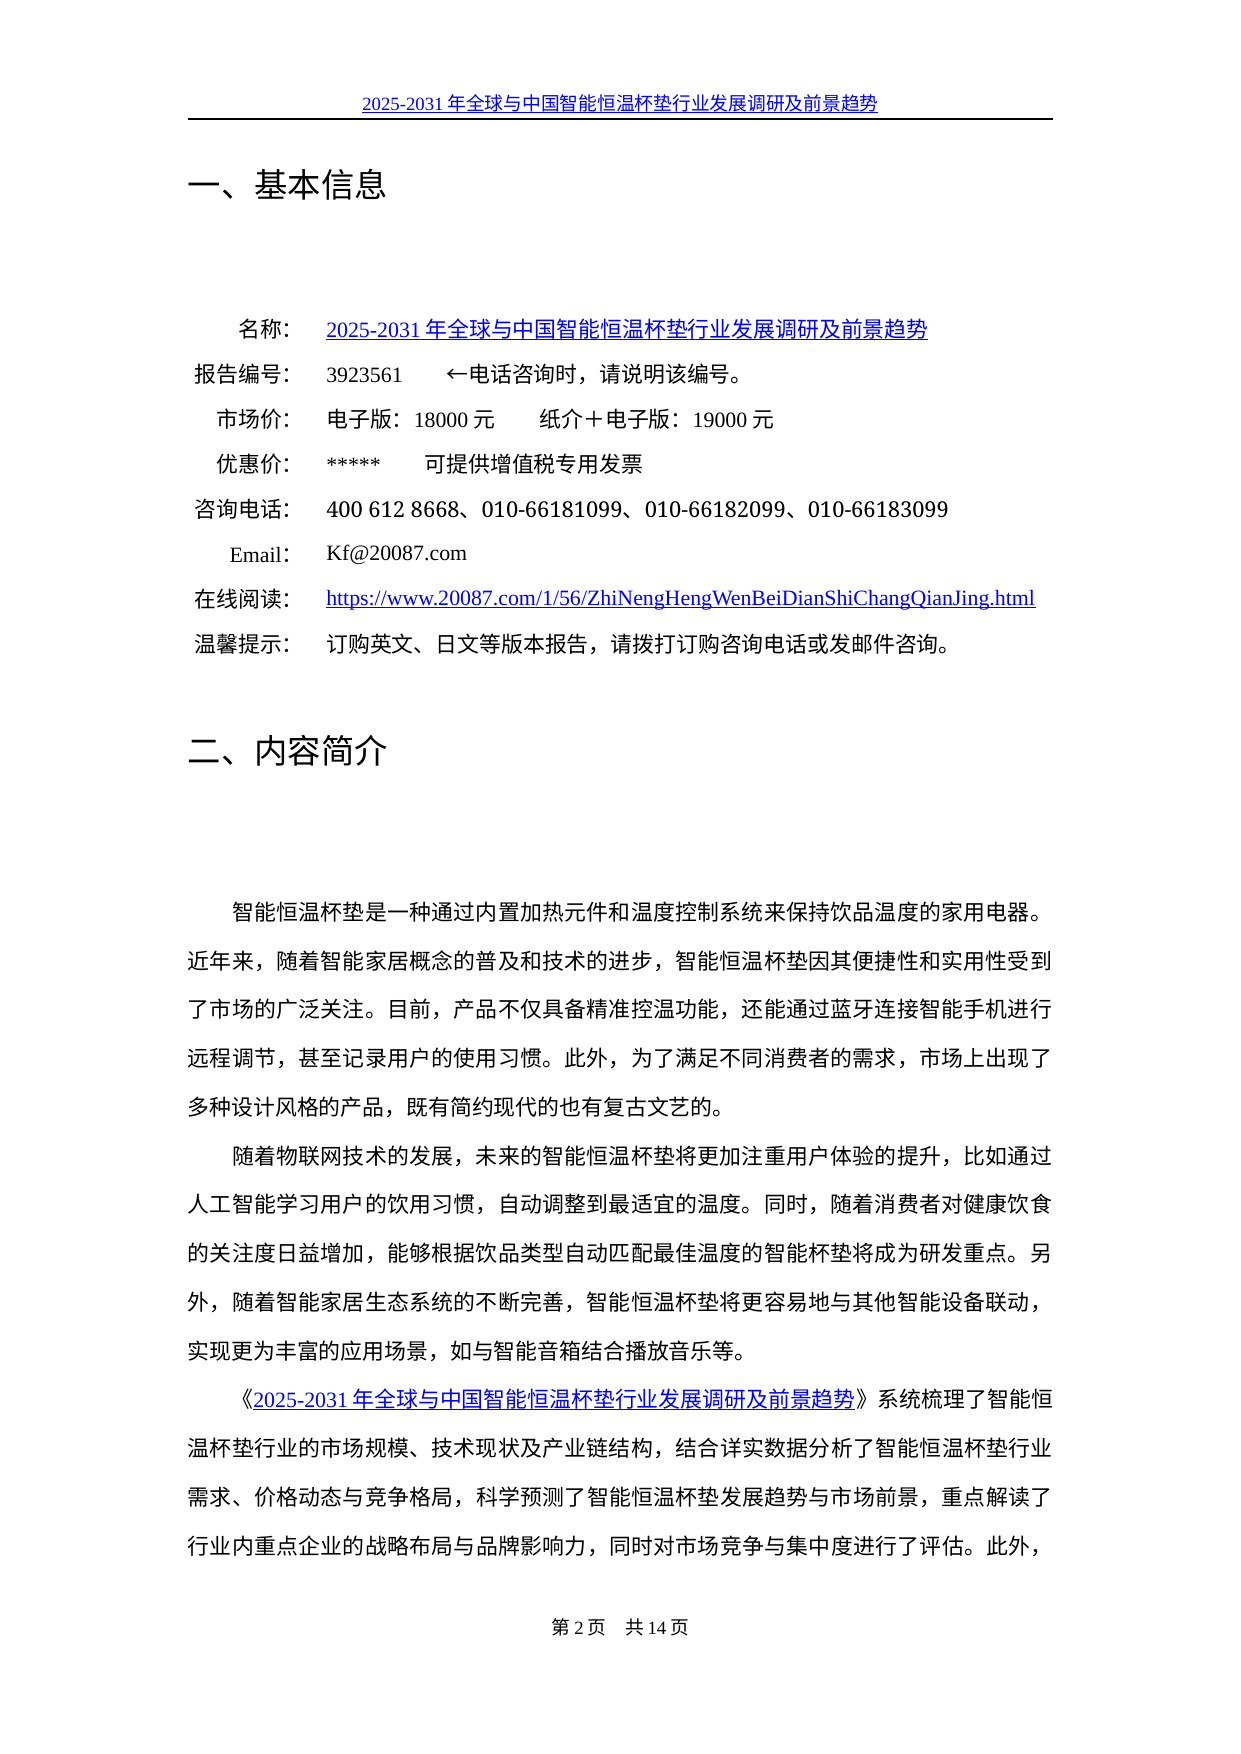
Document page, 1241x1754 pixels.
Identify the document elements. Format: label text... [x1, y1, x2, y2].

title 二、内容简介 [187, 717, 1053, 782]
table_cell 报告编号： [167, 357, 315, 402]
table_cell 订购英文、日文等版本报告，请拨打订购咨询电话或发邮件咨询。 [315, 627, 1073, 672]
table_header 名称： [167, 312, 315, 357]
table_cell [315, 582, 1073, 627]
table_cell 优惠价： [167, 447, 315, 492]
table_cell 3923561 ←电话咨询时，请说明该编号。 [315, 357, 1073, 402]
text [187, 894, 1053, 1561]
table_cell Kf@20087.com [315, 537, 1073, 582]
table_cell 400 612 8668、010-66181099、010-66182099、010-66183099 [315, 492, 1073, 537]
table_cell 电子版：18000 元 纸介＋电子版：19000 元 [315, 402, 1073, 447]
table_cell 温馨提示： [167, 627, 315, 672]
table_cell 咨询电话： [167, 492, 315, 537]
table_header 2025-2031年全球与中国智能恒温杯垫行业发展调研及前景趋势 [315, 312, 1073, 357]
table_cell ***** 可提供增值税专用发票 [315, 447, 1073, 492]
title 一、基本信息 [187, 150, 1053, 215]
table_cell 市场价： [167, 402, 315, 447]
table_cell 在线阅读： [167, 582, 315, 627]
table_cell Email： [167, 537, 315, 582]
